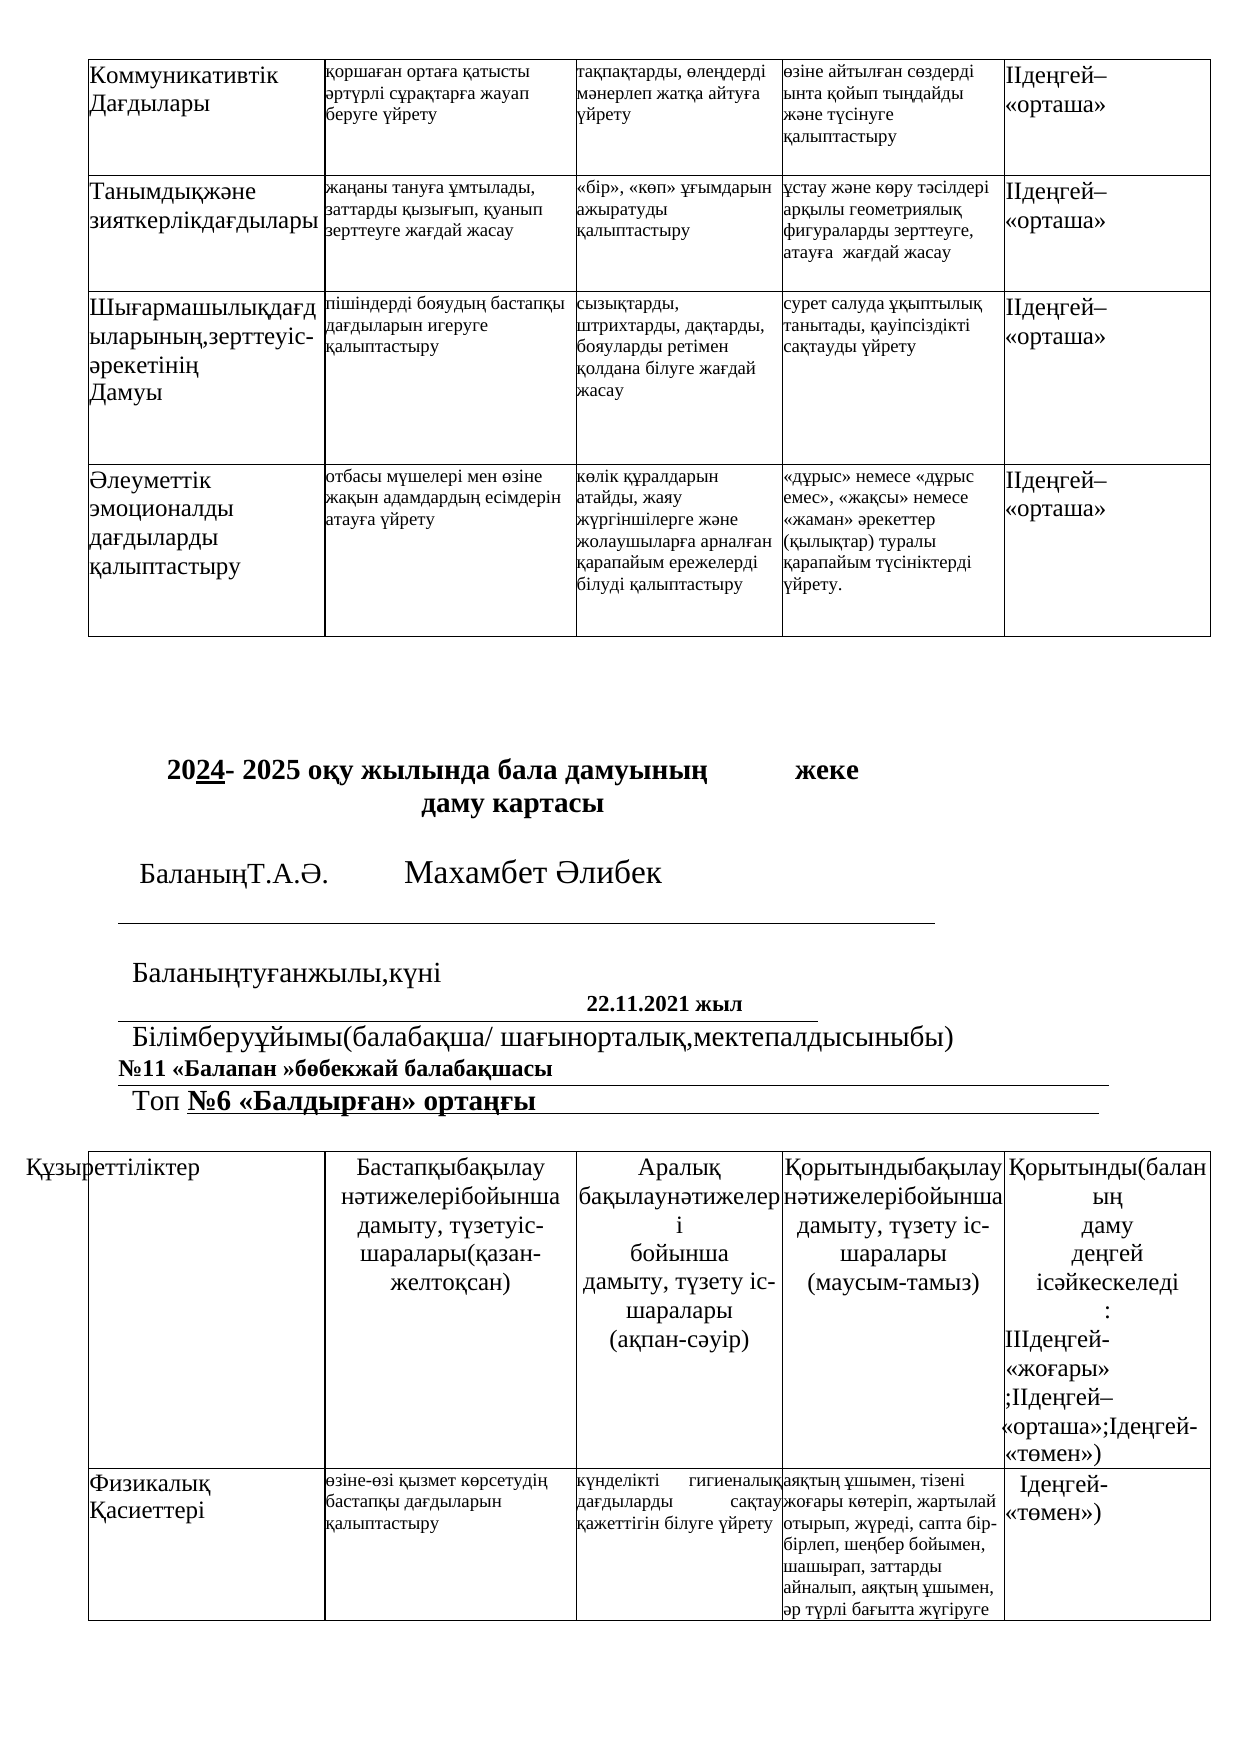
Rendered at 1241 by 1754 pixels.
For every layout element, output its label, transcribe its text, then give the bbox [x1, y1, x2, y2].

table_cell IIдеңгей– «орташа» [1005, 465, 1210, 636]
table_header Бастапқыбақылау нәтижелерібойынша дамыту, түзетуіс-шаралары(қазан- желтоқсан) [326, 1152, 576, 1468]
table_cell Танымдықжәне зияткерлікдағдылары [89, 176, 324, 291]
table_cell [89, 1469, 324, 1619]
table_cell IIдеңгей– «орташа» [1005, 60, 1210, 175]
table_header Аралық бақылаунәтижелері бойынша дамыту, түзету іс-шаралары (ақпан-сәуір) [577, 1152, 782, 1468]
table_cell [577, 1469, 782, 1619]
text Топ №6 «Балдырған» ортаңғы [132, 1081, 1211, 1117]
table_cell «дұрыс» немесе «дұрыс емес», «жақсы» немесе «жаман» әрекеттер (қылықтар) туралы қарапайым түсініктерді үйрету. [783, 465, 1004, 636]
table_cell пішіндерді бояудың бастапқы дағдыларын игеруге қалыптастыру [326, 292, 576, 464]
text 22.11.2021 жыл [118, 989, 1211, 1016]
table_header Құзыреттіліктер [89, 1152, 324, 1468]
text 2024- 2025 оқу жылында бала дамуының жеке даму картасы [132, 752, 893, 819]
text Баланыңтуғанжылы,күні [132, 958, 1211, 989]
table_cell Әлеуметтік эмоционалды дағдыларды қалыптастыру [89, 465, 324, 636]
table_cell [783, 1469, 1004, 1619]
table_cell отбасы мүшелері мен өзіне жақын адамдардың есімдерін атауға үйрету [326, 465, 576, 636]
table_cell Iдеңгей- «төмен») [1005, 1469, 1210, 1619]
table_cell жаңаны тануға ұмтылады, заттарды қызығып, қуанып зерттеуге жағдай жасау [326, 176, 576, 291]
table_cell сурет салуда ұқыптылық танытады, қауіпсіздікті сақтауды үйрету [783, 292, 1004, 464]
table_cell Коммуникативтік Дағдылары [89, 60, 324, 175]
text БаланыңТ.А.Ә. Махамбет Әлибек [139, 852, 1211, 890]
table_cell Шығармашылықдағдыларының,зерттеуіс-әрекетінің Дамуы [89, 292, 324, 464]
table_cell өзіне айтылған сөздерді ынта қойып тыңдайды және түсінуге қалыптастыру [783, 60, 1004, 175]
text №11 «Балапан »бөбекжай балабақшасы [118, 1053, 1211, 1081]
table_cell IIдеңгей– «орташа» [1005, 292, 1210, 464]
table_cell IIдеңгей– «орташа» [1005, 176, 1210, 291]
table_cell қоршаған ортаға қатысты әртүрлі сұрақтарға жауап беруге үйрету [326, 60, 576, 175]
table_cell ұстау және көру тәсілдері арқылы геометриялық фигураларды зерттеуге, атауға жағдай жасау [783, 176, 1004, 291]
text Білімберуұйымы(балабақша/ шағынорталық,мектепалдысыныбы) [132, 1016, 1211, 1053]
table_header Қорытындыбақылаунәтижелерібойынша дамыту, түзету іс-шаралары (маусым-тамыз) [783, 1152, 1004, 1468]
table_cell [326, 1469, 576, 1619]
table_cell «бір», «көп» ұғымдарын ажыратуды қалыптастыру [577, 176, 782, 291]
table_cell көлік құралдарын атайды, жаяу жүргіншілерге және жолаушыларға арналған қарапайым ережелерді білуді қалыптастыру [577, 465, 782, 636]
table_cell тақпақтарды, өлеңдерді мәнерлеп жатқа айтуға үйрету [577, 60, 782, 175]
table_header Қорытынды(баланың даму деңгейісәйкескеледі : IIIдеңгей- «жоғары»;IIдеңгей– «орташа»;Iдеңгей- «төмен») [1005, 1152, 1210, 1468]
table_cell сызықтарды, штрихтарды, дақтарды, бояуларды ретімен қолдана білуге жағдай жасау [577, 292, 782, 464]
